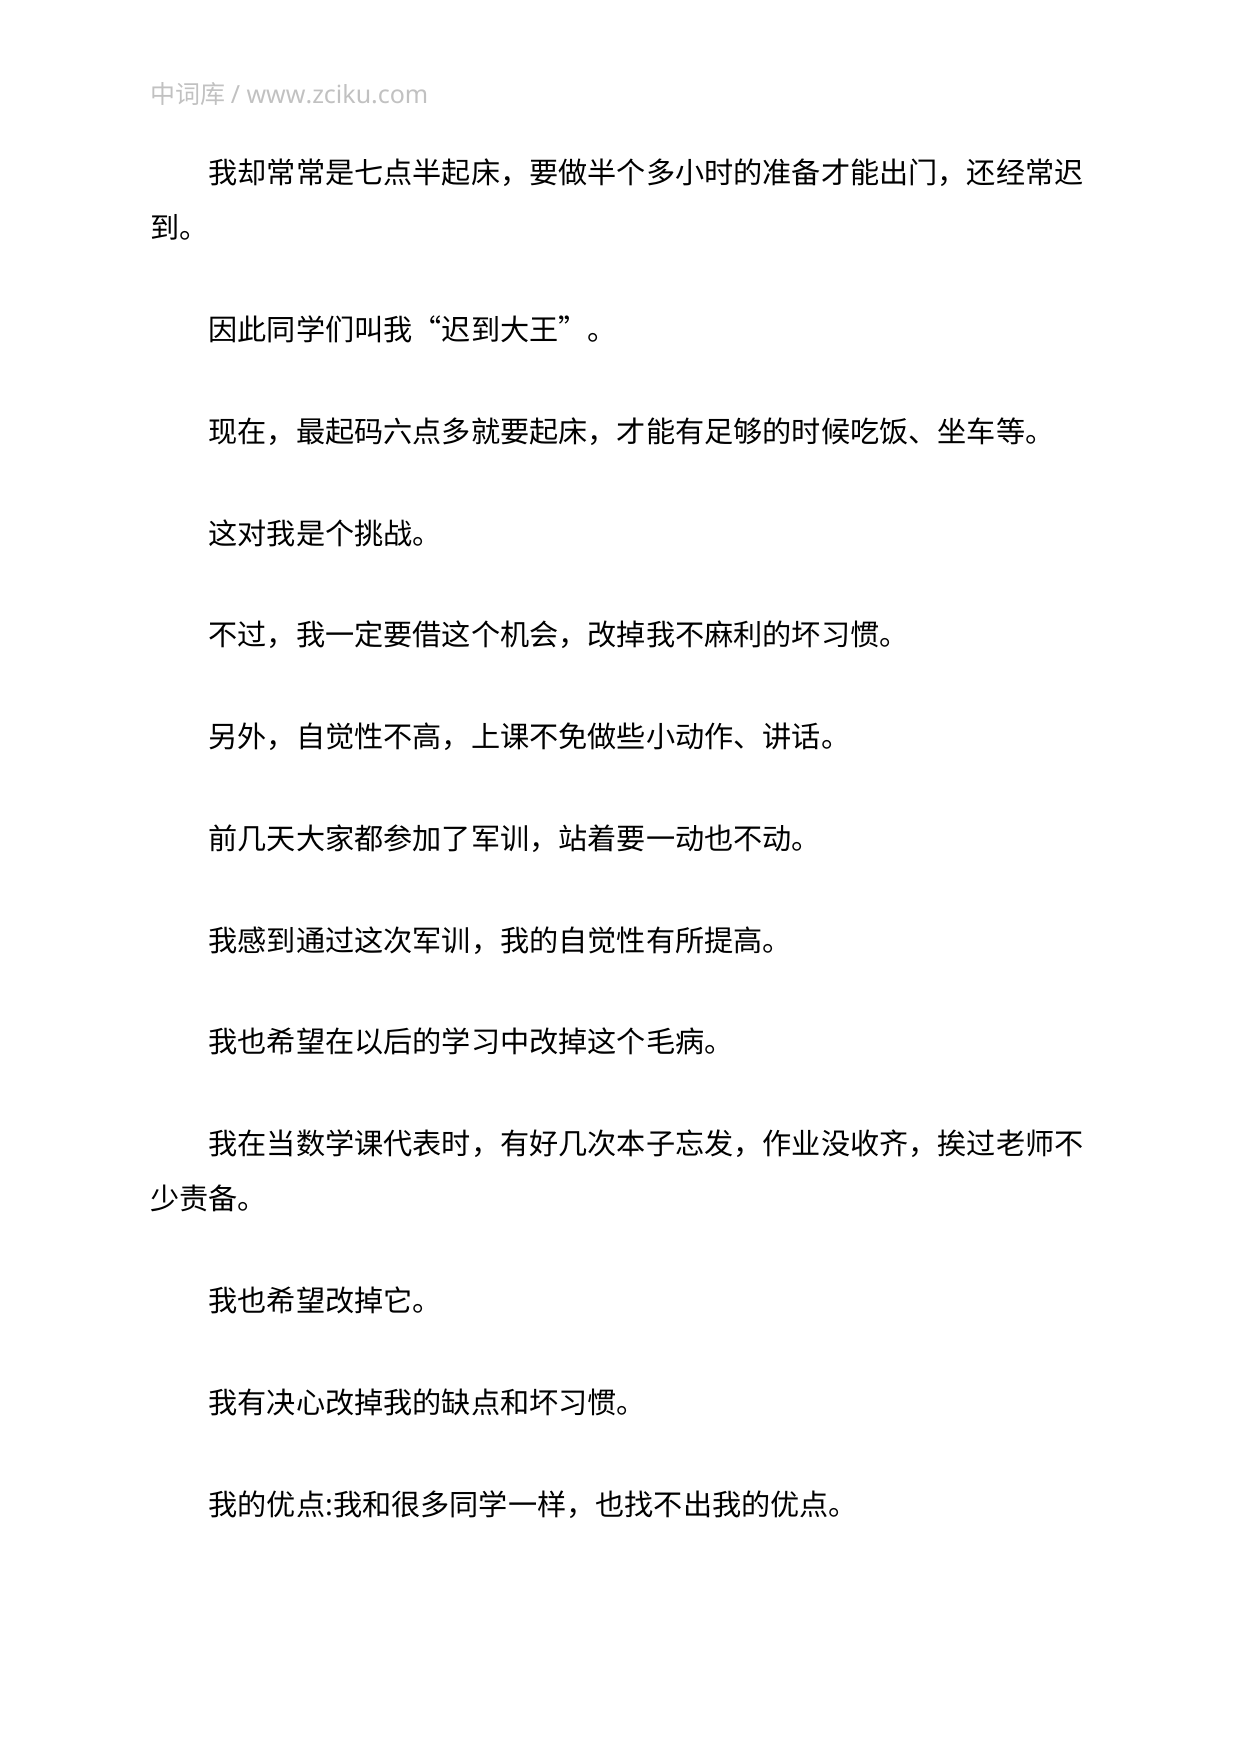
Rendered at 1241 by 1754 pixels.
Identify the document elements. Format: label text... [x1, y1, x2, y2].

text 我也希望在以后的学习中改掉这个毛病。 [150, 1019, 1090, 1061]
text 我也希望改掉它。 [150, 1277, 1090, 1320]
text 我的优点:我和很多同学一样，也找不出我的优点。 [150, 1481, 1090, 1523]
text 我却常常是七点半起床，要做半个多小时的准备才能出门，还经常迟到。 [150, 150, 1090, 247]
text 前几天大家都参加了军训，站着要一动也不动。 [150, 816, 1090, 858]
text 不过，我一定要借这个机会，改掉我不麻利的坏习惯。 [150, 612, 1090, 654]
text 现在，最起码六点多就要起床，才能有足够的时候吃饭、坐车等。 [150, 408, 1090, 451]
text 我感到通过这次军训，我的自觉性有所提高。 [150, 917, 1090, 959]
text 另外，自觉性不高，上课不免做些小动作、讲话。 [150, 714, 1090, 756]
text 我有决心改掉我的缺点和坏习惯。 [150, 1379, 1090, 1422]
text 这对我是个挑战。 [150, 510, 1090, 552]
text 因此同学们叫我“迟到大王”。 [150, 307, 1090, 349]
text 我在当数学课代表时，有好几次本子忘发，作业没收齐，挨过老师不少责备。 [150, 1121, 1090, 1218]
